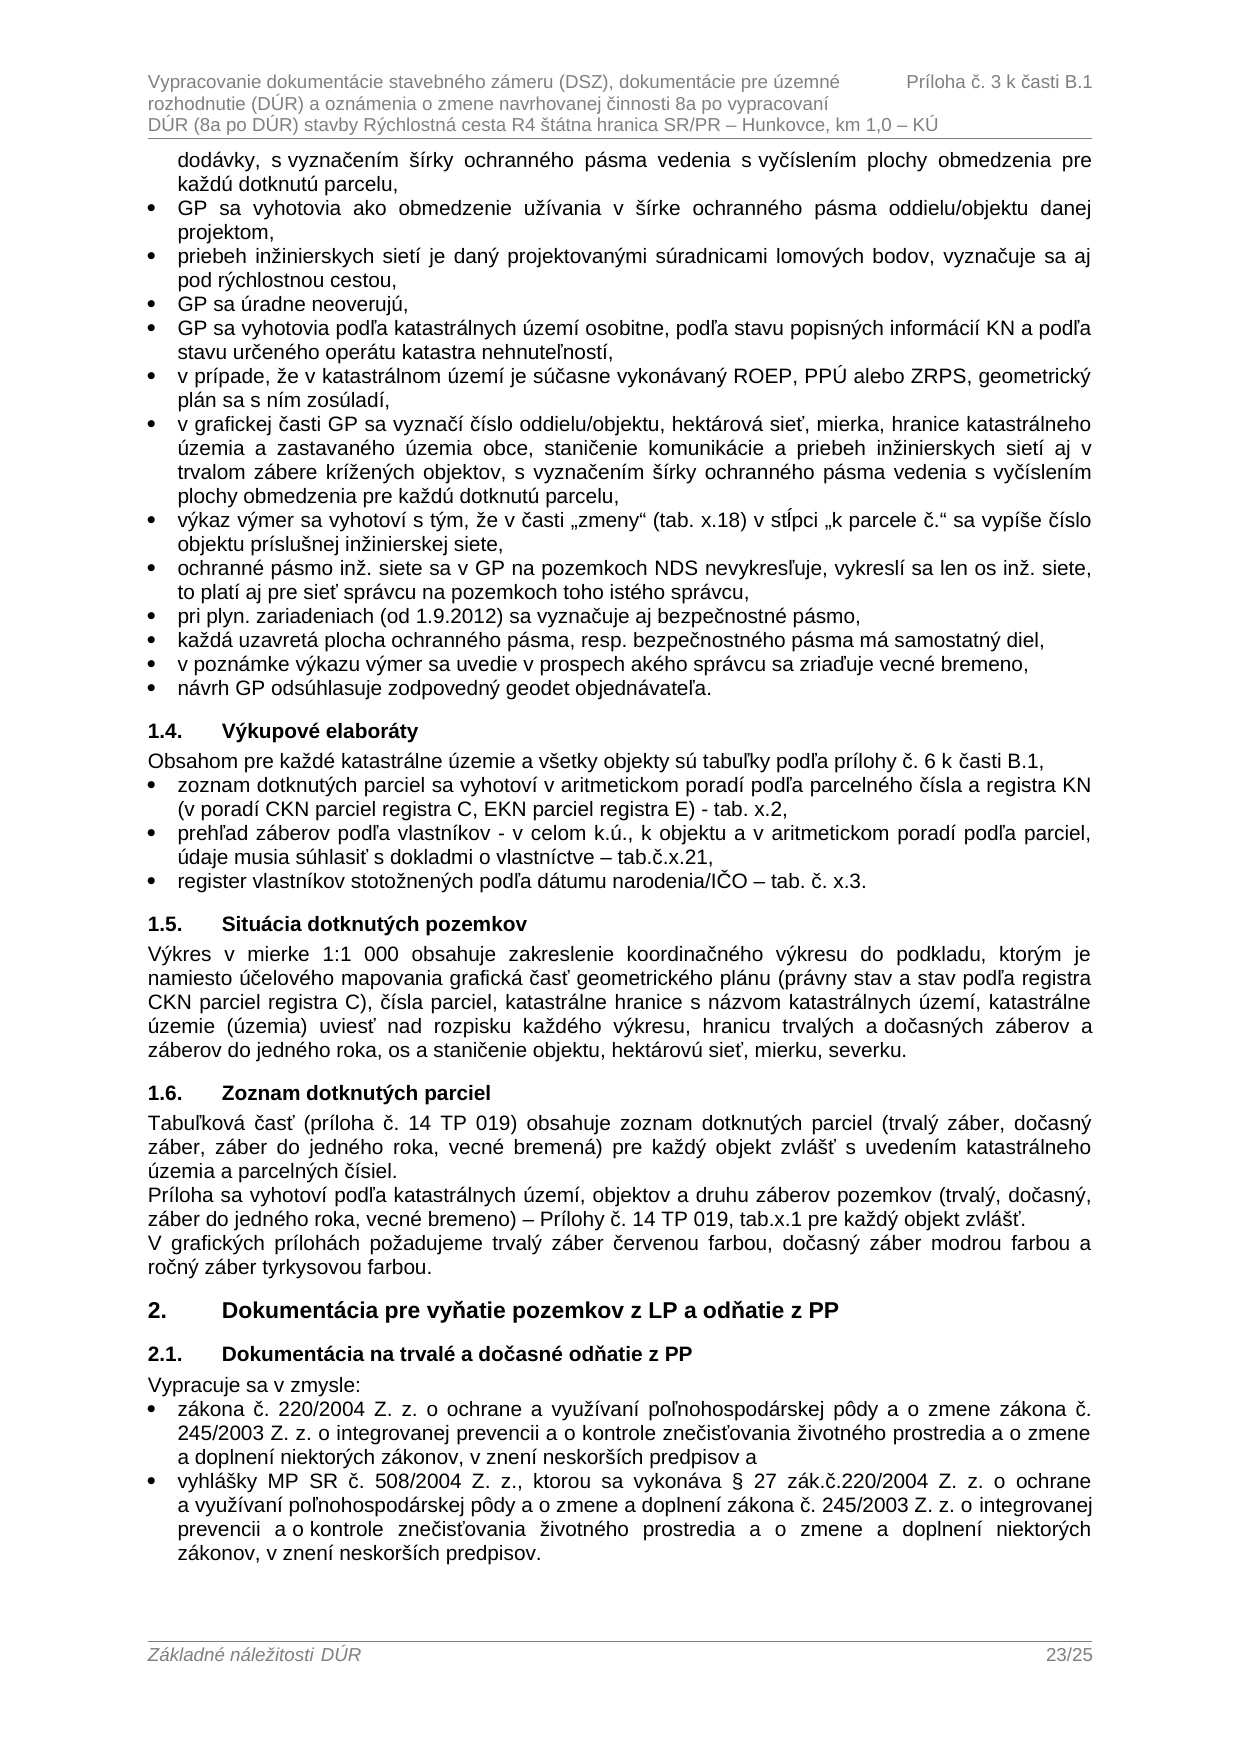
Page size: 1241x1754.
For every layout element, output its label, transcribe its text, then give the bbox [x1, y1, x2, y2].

list návrh GP odsúhlasuje zodpovedný geodet objednávateľa. [148, 676, 1092, 700]
list v prípade, že v katastrálnom území je súčasne vykonávaný ROEP, PPÚ alebo ZRPS, geometrický plán sa s ním zosúladí, [148, 364, 1092, 412]
list v poznámke výkazu výmer sa uvedie v prospech akého správcu sa zriaďuje vecné bremeno, [148, 652, 1092, 676]
list zoznam dotknutých parciel sa vyhotoví v aritmetickom poradí podľa parcelného čísla a registra KN (v poradí CKN parciel registra C, EKN parciel registra E) - tab. x.2, [148, 773, 1092, 821]
text Príloha sa vyhotoví podľa katastrálnych území, objektov a druhu záberov pozemkov (trvalý, dočasný, záber do jedného roka, vecné bremeno) – Prílohy č. 14 TP 019, tab.x.1 pre každý objekt zvlášť. [148, 1183, 1092, 1231]
text Tabuľková časť (príloha č. 14 TP 019) obsahuje zoznam dotknutých parciel (trvalý záber, dočasný záber, záber do jedného roka, vecné bremená) pre každý objekt zvlášť s uvedením katastrálneho územia a parcelných čísiel. [148, 1111, 1092, 1183]
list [148, 148, 1092, 196]
subtitle Dokumentácia na trvalé a dočasné odňatie z PP [148, 1342, 1092, 1366]
subtitle Výkupové elaboráty [148, 719, 1092, 743]
list GP sa vyhotovia podľa katastrálnych území osobitne, podľa stavu popisných informácií KN a podľa stavu určeného operátu katastra nehnuteľností, [148, 316, 1092, 364]
list GP sa úradne neoverujú, [148, 292, 1092, 316]
subtitle Dokumentácia pre vyňatie pozemkov z LP a odňatie z PP [148, 1297, 1092, 1323]
list zákona č. 220/2004 Z. z. o ochrane a využívaní poľnohospodárskej pôdy a o zmene zákona č. 245/2003 Z. z. o integrovanej prevencii a o kontrole znečisťovania životného prostredia a o zmene a doplnení niektorých zákonov, v znení neskorších predpisov a [148, 1396, 1092, 1468]
list v grafickej časti GP sa vyznačí číslo oddielu/objektu, hektárová sieť, mierka, hranice katastrálneho územia a zastavaného územia obce, staničenie komunikácie a priebeh inžinierskych sietí aj v trvalom zábere krížených objektov, s vyznačením šírky ochranného pásma vedenia s vyčíslením plochy obmedzenia pre každú dotknutú parcelu, [148, 412, 1092, 508]
list pri plyn. zariadeniach (od 1.9.2012) sa vyznačuje aj bezpečnostné pásmo, [148, 604, 1092, 628]
subtitle Zoznam dotknutých parciel [148, 1081, 1092, 1104]
list register vlastníkov stotožnených podľa dátumu narodenia/IČO – tab. č. x.3. [148, 869, 1092, 893]
list priebeh inžinierskych sietí je daný projektovanými súradnicami lomových bodov, vyznačuje sa aj pod rýchlostnou cestou, [148, 244, 1092, 292]
text V grafických prílohách požadujeme trvalý záber červenou farbou, dočasný záber modrou farbou a ročný záber tyrkysovou farbou. [148, 1231, 1092, 1278]
subtitle Situácia dotknutých pozemkov [148, 912, 1092, 936]
list ochranné pásmo inž. siete sa v GP na pozemkoch NDS nevykresľuje, vykreslí sa len os inž. siete, to platí aj pre sieť správcu na pozemkoch toho istého správcu, [148, 556, 1092, 604]
text Obsahom pre každé katastrálne územie a všetky objekty sú tabuľky podľa prílohy č. 6 k časti B.1, [148, 749, 1092, 773]
list vyhlášky MP SR č. 508/2004 Z. z., ktorou sa vykonáva § 27 zák.č.220/2004 Z. z. o ochrane a využívaní poľnohospodárskej pôdy a o zmene a doplnení zákona č. 245/2003 Z. z. o integrovanej prevencii a o kontrole znečisťovania životného prostredia a o zmene a doplnení niektorých zákonov, v znení neskorších predpisov. [148, 1468, 1092, 1564]
text Výkres v mierke 1:1 000 obsahuje zakreslenie koordinačného výkresu do podkladu, ktorým je namiesto účelového mapovania grafická časť geometrického plánu (právny stav a stav podľa registra CKN parciel registra C), čísla parciel, katastrálne hranice s názvom katastrálnych území, katastrálne územie (územia) uviesť nad rozpisku každého výkresu, hranicu trvalých a dočasných záberov a záberov do jedného roka, os a staničenie objektu, hektárovú sieť, mierku, severku. [148, 942, 1092, 1062]
list výkaz výmer sa vyhotoví s tým, že v časti „zmeny“ (tab. x.18) v stĺpci „k parcele č.“ sa vypíše číslo objektu príslušnej inžinierskej siete, [148, 508, 1092, 556]
text Vypracuje sa v zmysle: [148, 1372, 1092, 1396]
list GP sa vyhotovia ako obmedzenie užívania v šírke ochranného pásma oddielu/objektu danej projektom, [148, 196, 1092, 244]
list každá uzavretá plocha ochranného pásma, resp. bezpečnostného pásma má samostatný diel, [148, 628, 1092, 652]
list prehľad záberov podľa vlastníkov - v celom k.ú., k objektu a v aritmetickom poradí podľa parciel, údaje musia súhlasiť s dokladmi o vlastníctve – tab.č.x.21, [148, 821, 1092, 869]
